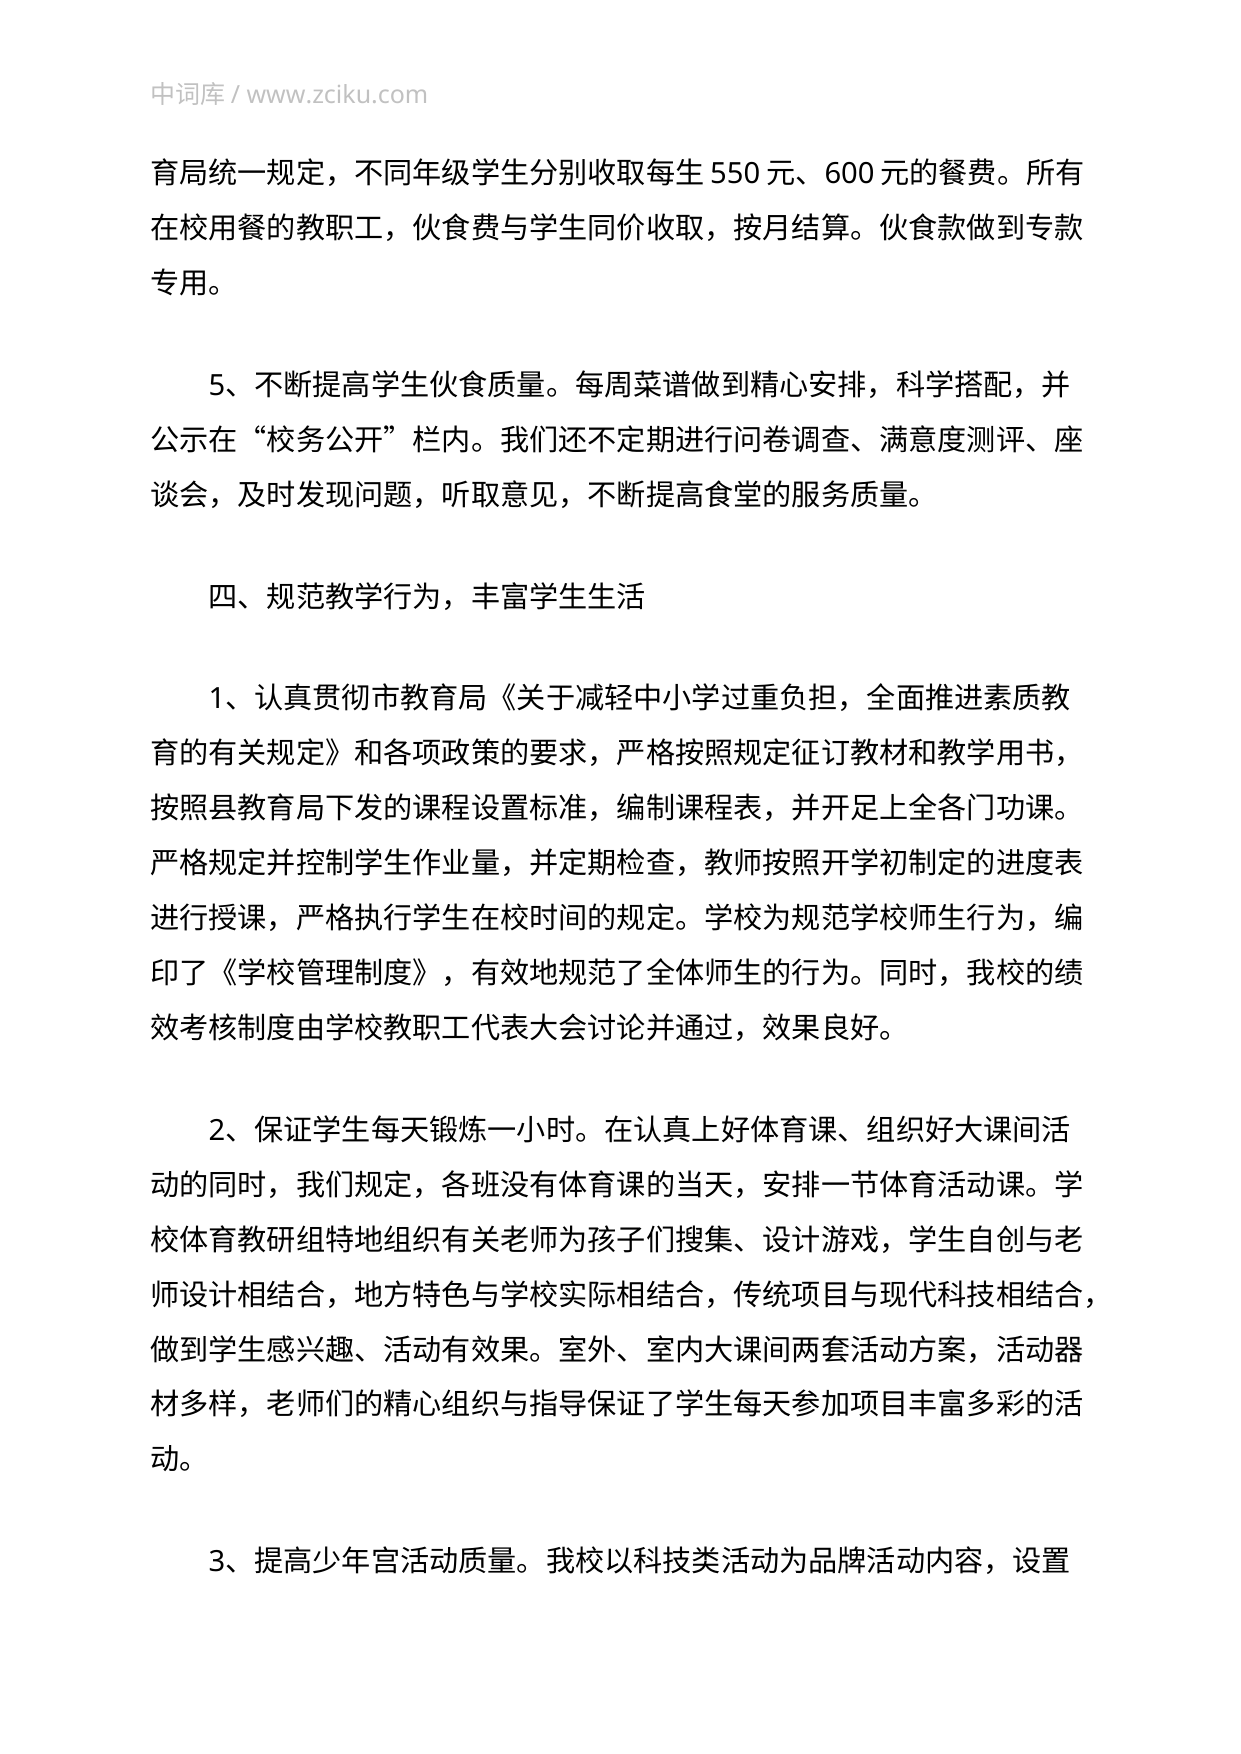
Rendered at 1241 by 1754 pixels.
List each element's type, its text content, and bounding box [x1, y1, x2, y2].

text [150, 150, 1090, 302]
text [150, 1538, 1090, 1580]
text 四、规范教学行为，丰富学生生活 [150, 573, 1090, 616]
text 5、不断提高学生伙食质量。每周菜谱做到精心安排，科学搭配，并公示在“校务公开”栏内。我们还不定期进行问卷调查、满意度测评、座谈会，及时发现问题，听取意见，不断提高食堂的服务质量。 [150, 362, 1090, 514]
text 2、保证学生每天锻炼一小时。在认真上好体育课、组织好大课间活动的同时，我们规定，各班没有体育课的当天，安排一节体育活动课。学校体育教研组特地组织有关老师为孩子们搜集、设计游戏，学生自创与老师设计相结合，地方特色与学校实际相结合，传统项目与现代科技相结合，做到学生感兴趣、活动有效果。室外、室内大课间两套活动方案，活动器材多样，老师们的精心组织与指导保证了学生每天参加项目丰富多彩的活动。 [150, 1106, 1090, 1478]
text 1、认真贯彻市教育局《关于减轻中小学过重负担，全面推进素质教育的有关规定》和各项政策的要求，严格按照规定征订教材和教学用书，按照县教育局下发的课程设置标准，编制课程表，并开足上全各门功课。严格规定并控制学生作业量，并定期检查，教师按照开学初制定的进度表进行授课，严格执行学生在校时间的规定。学校为规范学校师生行为，编印了《学校管理制度》，有效地规范了全体师生的行为。同时，我校的绩效考核制度由学校教职工代表大会讨论并通过，效果良好。 [150, 675, 1090, 1047]
